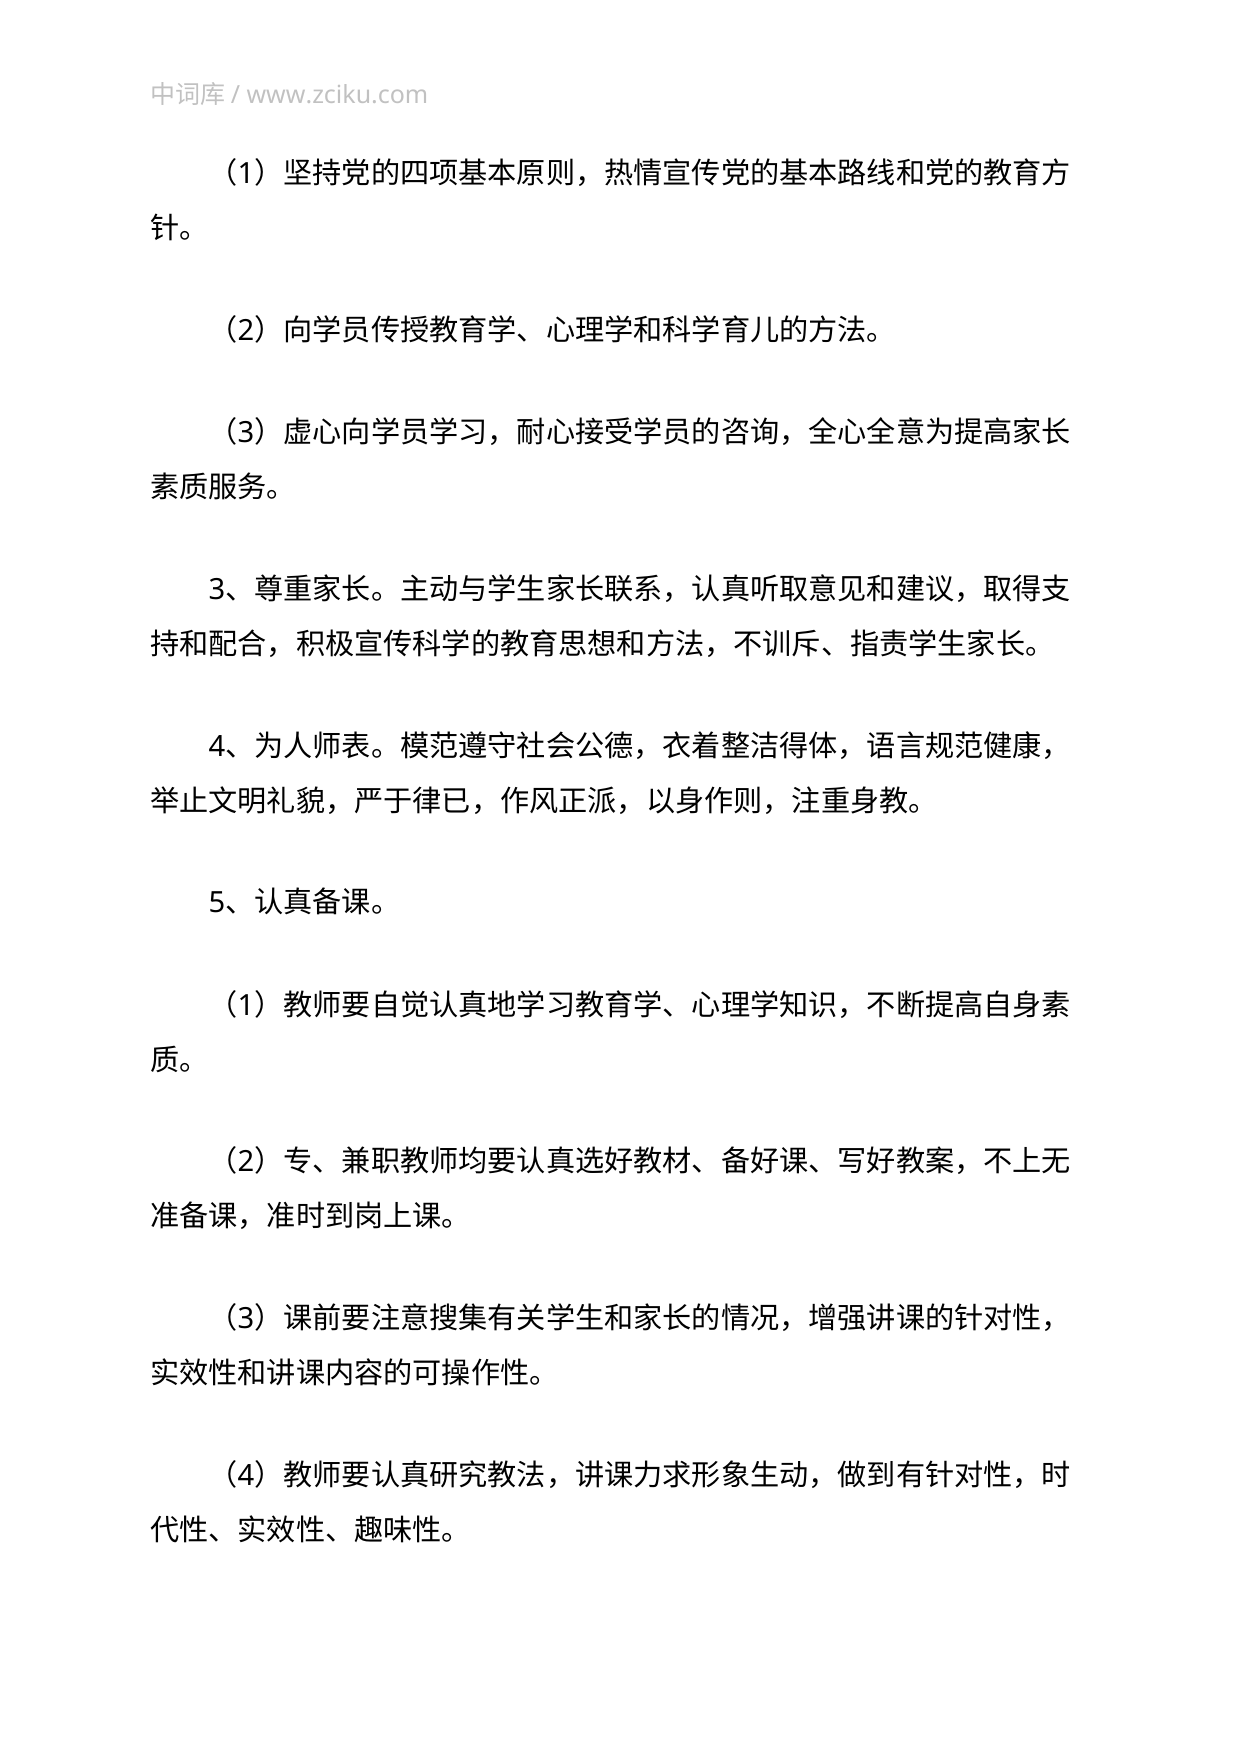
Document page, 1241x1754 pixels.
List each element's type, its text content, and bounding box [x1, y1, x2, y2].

text （2）向学员传授教育学、心理学和科学育儿的方法。 [150, 307, 1090, 349]
text （1）教师要自觉认真地学习教育学、心理学知识，不断提高自身素质。 [150, 981, 1090, 1078]
text （3）课前要注意搜集有关学生和家长的情况，增强讲课的针对性，实效性和讲课内容的可操作性。 [150, 1294, 1090, 1392]
text 5、认真备课。 [150, 879, 1090, 921]
text （3）虚心向学员学习，耐心接受学员的咨询，全心全意为提高家长素质服务。 [150, 409, 1090, 506]
text 4、为人师表。模范遵守社会公德，衣着整洁得体，语言规范健康，举止文明礼貌，严于律已，作风正派，以身作则，注重身教。 [150, 722, 1090, 819]
text 3、尊重家长。主动与学生家长联系，认真听取意见和建议，取得支持和配合，积极宣传科学的教育思想和方法，不训斥、指责学生家长。 [150, 566, 1090, 663]
text （1）坚持党的四项基本原则，热情宣传党的基本路线和党的教育方针。 [150, 150, 1090, 247]
text （4）教师要认真研究教法，讲课力求形象生动，做到有针对性，时代性、实效性、趣味性。 [150, 1451, 1090, 1549]
text （2）专、兼职教师均要认真选好教材、备好课、写好教案，不上无准备课，准时到岗上课。 [150, 1138, 1090, 1235]
